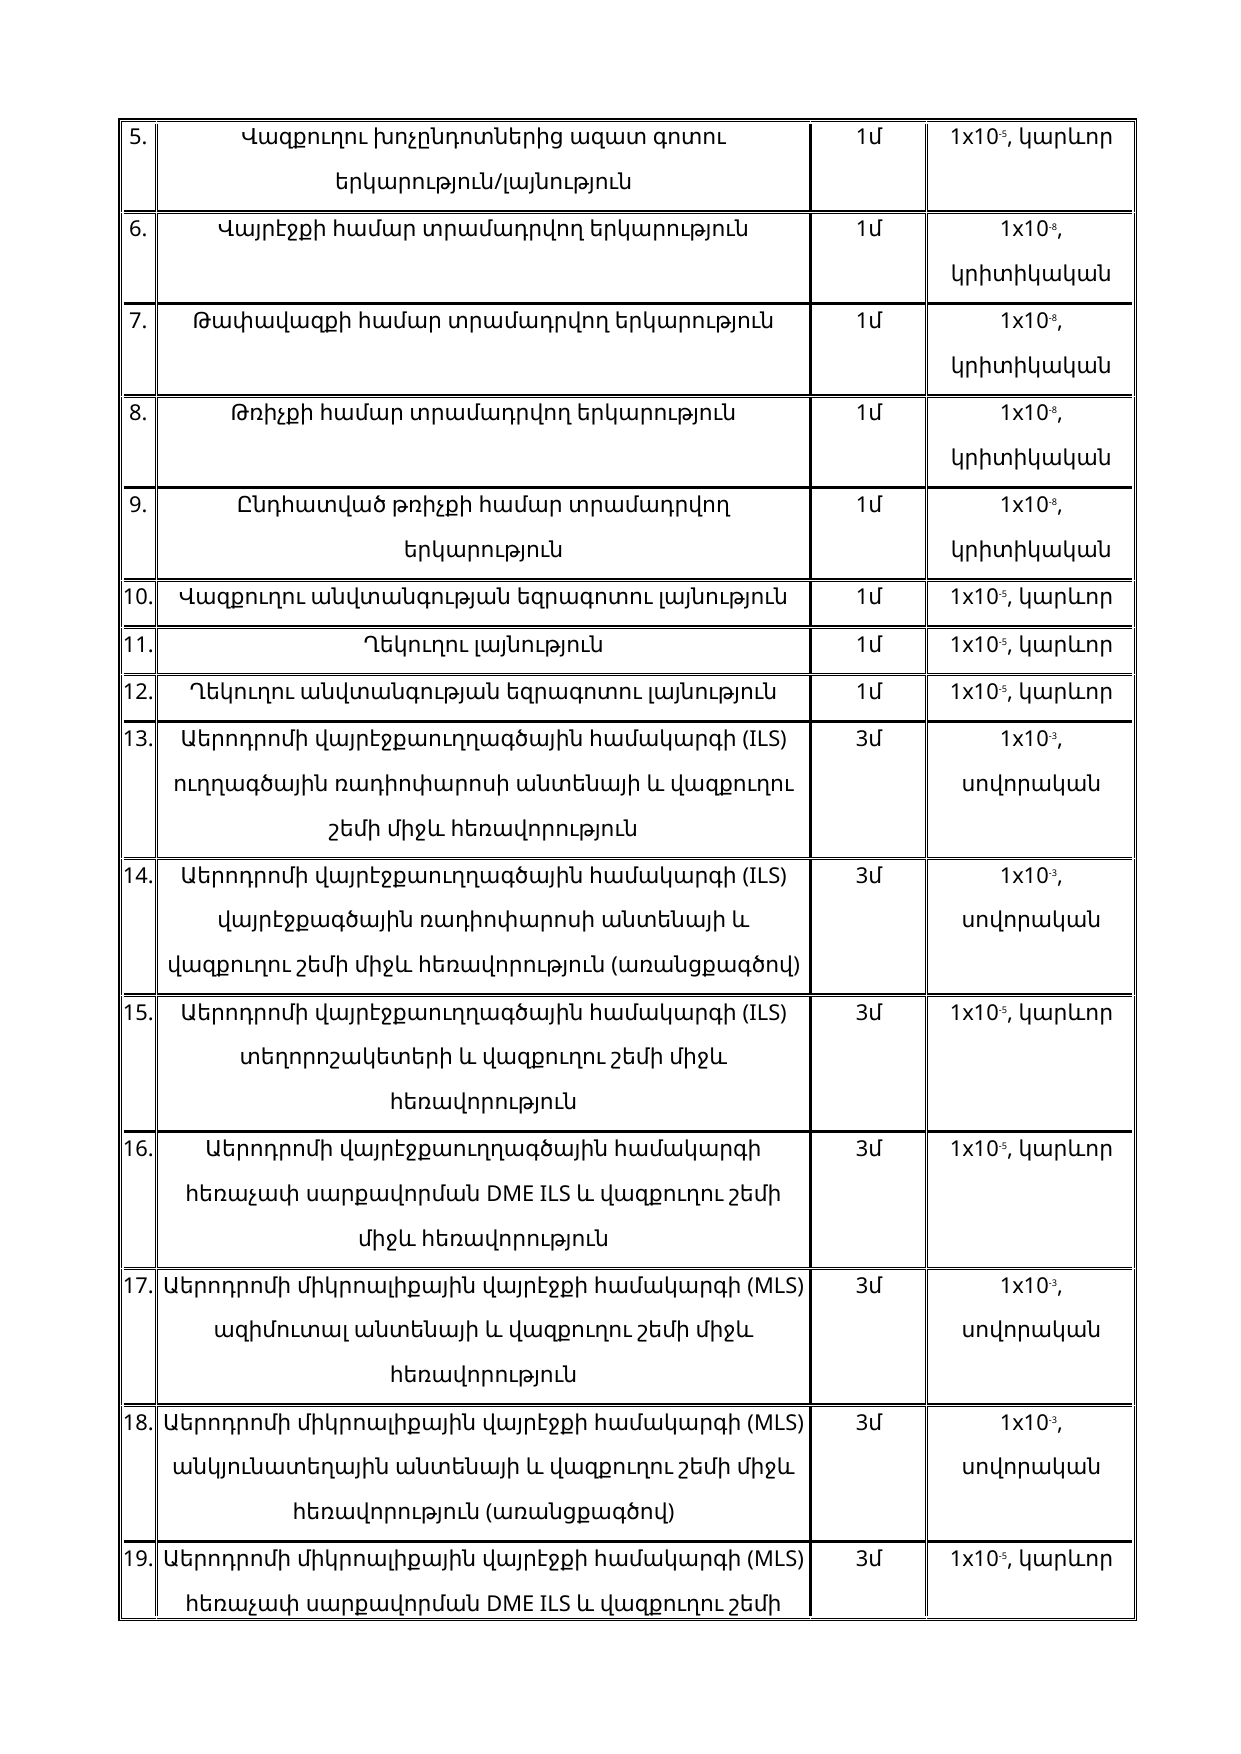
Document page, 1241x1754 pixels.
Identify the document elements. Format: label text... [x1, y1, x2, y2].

table_cell 1մ [810, 122, 927, 210]
table_cell 1մ [812, 629, 925, 673]
table_cell Վայրէջքի համար տրամադրվող երկարություն [158, 214, 809, 302]
table_cell 15. [122, 993, 155, 1130]
table_cell 13. [122, 720, 155, 857]
table_cell 12. [120, 673, 156, 720]
table_cell 1մ [812, 676, 925, 720]
table_cell Աերոդրոմի միկրոալիքային վայրէջքի համակարգի (MLS) ազիմուտալ անտենայի և վազքուղու շեմի միջև հեռավորություն [158, 1270, 809, 1403]
table_cell 1x10-5, կարևոր [928, 625, 1134, 673]
table_cell 7. [122, 302, 155, 394]
table_cell Աերոդրոմի վայրէջքաուղղագծային համակարգի հեռաչափ սարքավորման DME ILS և վազքուղու շեմի միջև հեռավորություն [158, 1133, 809, 1267]
table_cell 3մ [812, 723, 925, 857]
table_cell 1x10-8, կրիտիկական [928, 302, 1134, 394]
table_cell 1x10-5, կարևոր [927, 1540, 1134, 1618]
table_cell Ղեկուղու անվտանգության եզրագոտու լայնություն [158, 676, 809, 720]
table_cell 1x10-5, կարևոր [927, 122, 1134, 210]
table_cell Աերոդրոմի վայրէջքաուղղագծային համակարգի (ILS) տեղորոշակետերի և վազքուղու շեմի միջև հեռավորություն [158, 997, 809, 1130]
table_cell 1x10-8, կրիտիկական [928, 210, 1134, 302]
table_cell 11. [122, 625, 155, 673]
table_cell 3մ [810, 1543, 927, 1618]
table_cell 1x10-8, կրիտիկական [928, 394, 1134, 486]
table_cell Ընդհատված թռիչքի համար տրամադրվող երկարություն [158, 489, 809, 578]
table_cell 1x10-5, կարևոր [928, 1130, 1134, 1267]
table_cell 9. [122, 486, 155, 578]
table_cell 6. [122, 210, 155, 302]
table_cell 19. [122, 1540, 156, 1618]
table_cell 3մ [812, 1133, 925, 1267]
table_cell 17. [120, 1267, 156, 1403]
table_cell 8. [122, 394, 155, 486]
table_cell 1x10-8, կրիտիկական [928, 486, 1134, 578]
table_cell 1մ [812, 398, 925, 486]
table_cell Աերոդրոմի միկրոալիքային վայրէջքի համակարգի (MLS) անկյունատեղային անտենայի և վազքուղու շեմի միջև հեռավորություն (առանցքագծով) [158, 1407, 809, 1540]
table_cell 1x10-5, կարևոր [928, 578, 1134, 625]
table_cell 18. [122, 1403, 155, 1540]
table_cell 5. [122, 122, 156, 210]
table_cell 14. [120, 857, 156, 993]
table_cell 1x10-3, սովորական [928, 1403, 1134, 1540]
table_cell Վազքուղու խոչընդոտներից ազատ գոտու երկարություն/լայնություն [156, 122, 810, 210]
table_cell Ղեկուղու լայնություն [158, 629, 809, 673]
table_cell 3մ [812, 860, 925, 993]
table_cell 1x10-5, կարևոր [927, 673, 1135, 720]
table_cell Թռիչքի համար տրամադրվող երկարություն [158, 398, 809, 486]
table_cell 1մ [812, 489, 925, 578]
table_cell 3մ [812, 1407, 925, 1540]
table_cell Թափավազքի համար տրամադրվող երկարություն [158, 305, 809, 394]
table_cell 1մ [812, 305, 925, 394]
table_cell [156, 1543, 810, 1618]
table_cell 1մ [812, 582, 925, 625]
table_cell 16. [122, 1130, 155, 1267]
table_cell 3մ [812, 997, 925, 1130]
table_cell 1մ [812, 214, 925, 302]
table_cell Աերոդրոմի վայրէջքաուղղագծային համակարգի (ILS) վայրէջքագծային ռադիոփարոսի անտենայի և վազքուղու շեմի միջև հեռավորություն (առանցքագծով) [158, 860, 809, 993]
table_cell 1x10-5, կարևոր [928, 993, 1134, 1130]
table_cell 1x10-3, սովորական [928, 720, 1134, 857]
table_cell 1x10-3, սովորական [927, 1267, 1135, 1403]
table_cell Աերոդրոմի վայրէջքաուղղագծային համակարգի (ILS) ուղղագծային ռադիոփարոսի անտենայի և վազքուղու շեմի միջև հեռավորություն [158, 723, 809, 857]
table_cell 1x10-3, սովորական [927, 857, 1135, 993]
table_cell 10. [122, 578, 155, 625]
table_cell 3մ [812, 1270, 925, 1403]
table_cell Վազքուղու անվտանգության եզրագոտու լայնություն [158, 582, 809, 625]
